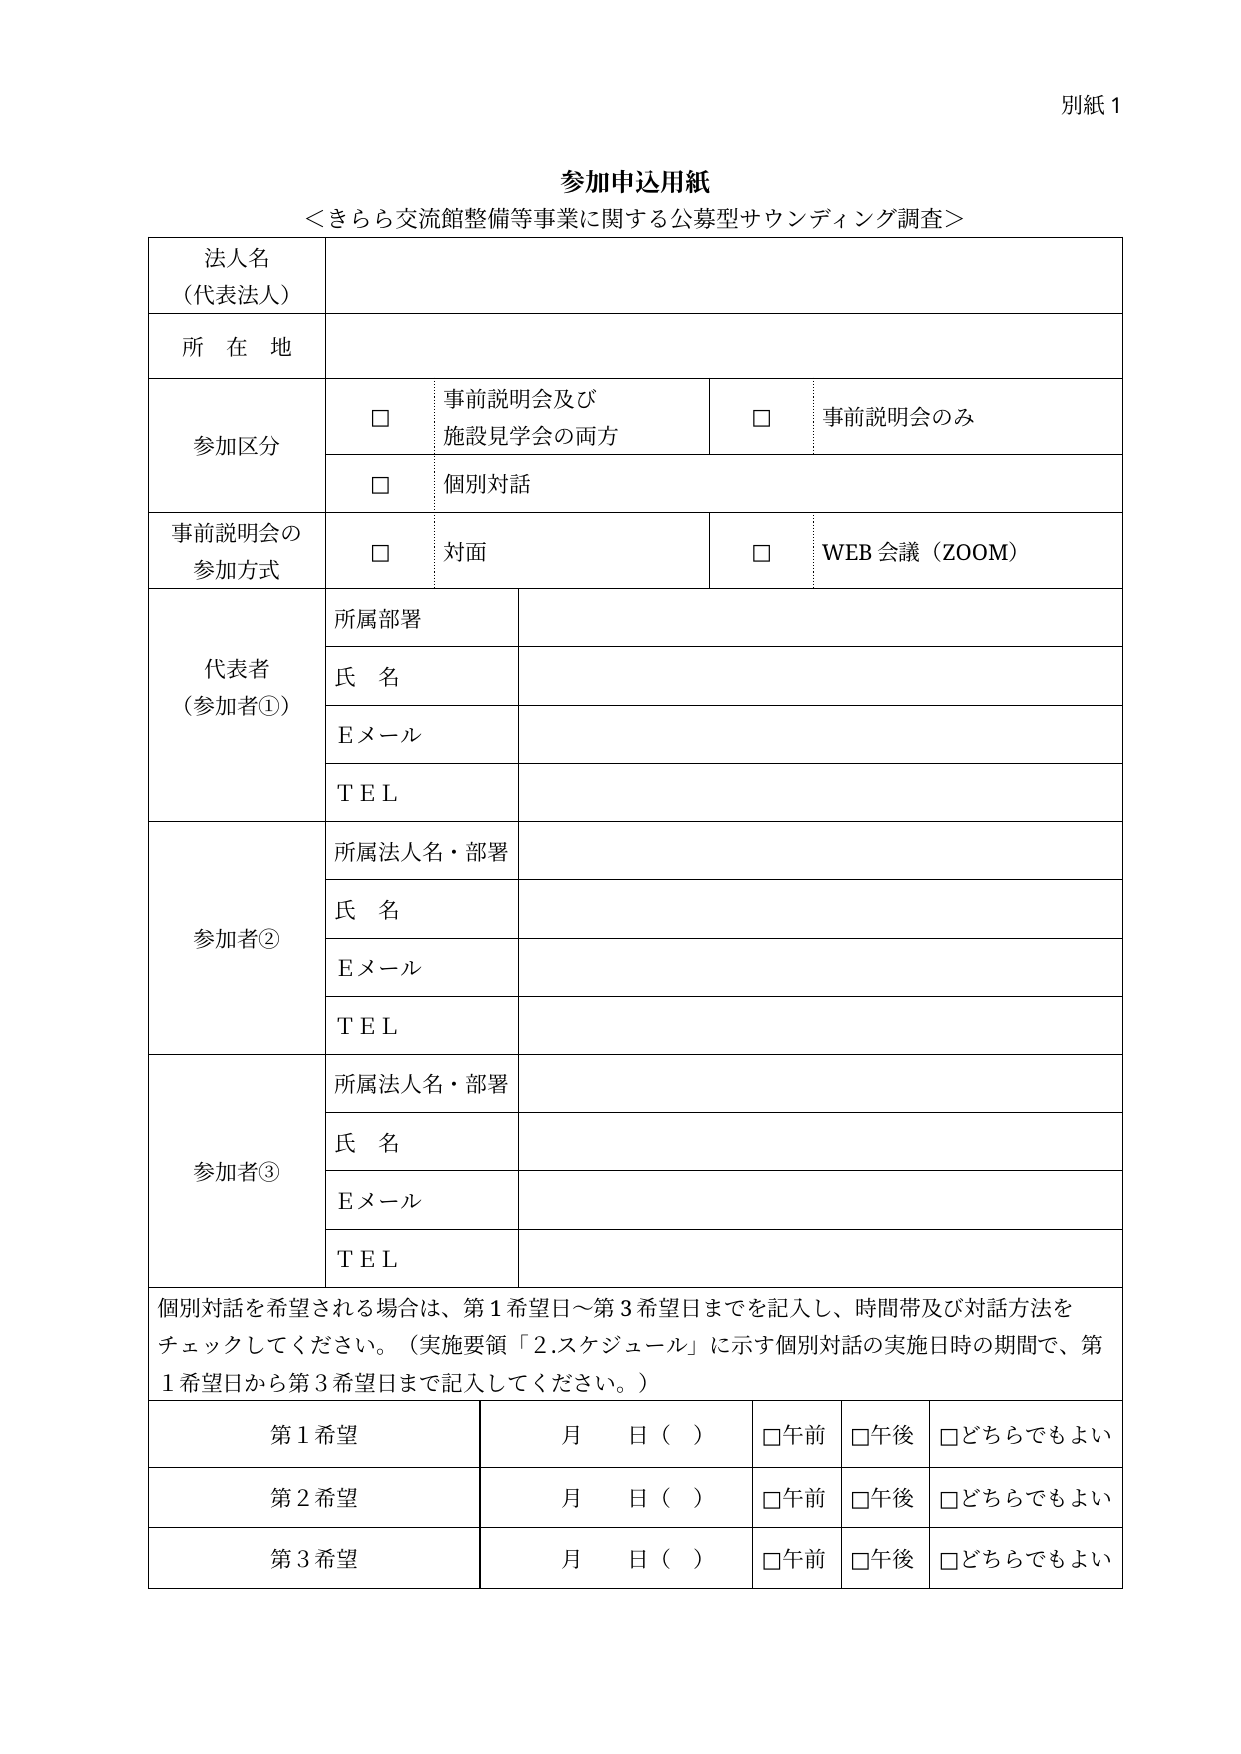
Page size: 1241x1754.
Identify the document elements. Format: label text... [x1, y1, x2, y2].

table_cell □午前 [753, 1401, 841, 1467]
table_cell 月 日（ ） [481, 1468, 752, 1527]
table_cell WEB会議（ZOOM） [813, 513, 1122, 588]
table_cell 第２希望 [149, 1468, 479, 1527]
table_cell 所属法人名・部署 [326, 822, 518, 879]
table_cell □ [326, 513, 435, 588]
table_cell 氏 名 [326, 880, 518, 937]
table_cell [519, 939, 1122, 996]
table_cell [519, 1171, 1122, 1228]
table_cell [326, 314, 1122, 378]
table_cell □午後 [842, 1401, 929, 1467]
table_cell [519, 1113, 1122, 1170]
table_cell [519, 706, 1122, 763]
table_cell 第３希望 [149, 1528, 479, 1588]
table_cell [519, 589, 1122, 646]
table_cell 参加者③ [149, 1055, 325, 1287]
table_cell Ｅメール [326, 706, 518, 763]
table_cell □どちらでもよい [930, 1468, 1122, 1527]
table_cell [519, 822, 1122, 879]
table_cell 事前説明会のみ [813, 379, 1122, 454]
table_cell 個別対話 [435, 455, 1122, 512]
table_cell □午後 [842, 1528, 929, 1588]
table_cell □午前 [753, 1528, 841, 1588]
table_cell □ [326, 455, 435, 512]
table_cell 月 日（ ） [481, 1528, 752, 1588]
table_cell □どちらでもよい [930, 1401, 1122, 1467]
table_cell [519, 764, 1122, 821]
table_cell 参加区分 [149, 379, 325, 512]
table_cell 参加者② [149, 822, 325, 1054]
text 参加申込用紙 [148, 162, 1122, 199]
table_header 法人名 （代表法人） [149, 238, 325, 313]
table_cell [519, 997, 1122, 1054]
table_cell 第１希望 [149, 1401, 479, 1467]
table_cell Ｅメール [326, 1171, 518, 1228]
table_cell 所属法人名・部署 [326, 1055, 518, 1112]
table_cell □午後 [842, 1468, 929, 1527]
table_cell 所 在 地 [149, 314, 325, 378]
table_cell [519, 1230, 1122, 1287]
table_cell 所属部署 [326, 589, 518, 646]
text ＜きらら交流館整備等事業に関する公募型サウンディング調査＞ [148, 199, 1122, 237]
table_cell □午前 [753, 1468, 841, 1527]
table_cell □どちらでもよい [930, 1528, 1122, 1588]
table_cell ＴＥＬ [326, 764, 518, 821]
table_cell 氏 名 [326, 1113, 518, 1170]
table_cell 氏 名 [326, 647, 518, 704]
table_cell 対面 [435, 513, 709, 588]
table_cell □ [710, 513, 813, 588]
table_cell 事前説明会及び 施設見学会の両方 [435, 379, 709, 454]
table_cell [519, 647, 1122, 704]
table_cell [519, 880, 1122, 937]
table_header [326, 238, 1122, 313]
table_cell 個別対話を希望される場合は、第1希望日～第3希望日までを記入し、時間帯及び対話方法をチェックしてください。（実施要領「２.スケジュール」に示す個別対話の実施日時の期間で、第１希望日から第３希望日まで記入してください。） [149, 1288, 1122, 1400]
table_cell ＴＥＬ [326, 1230, 518, 1287]
table_cell [519, 1055, 1122, 1112]
table_cell □ [710, 379, 813, 454]
table_cell 代表者 （参加者①） [149, 589, 325, 821]
table_cell ＴＥＬ [326, 997, 518, 1054]
table_cell □ [326, 379, 435, 454]
table_cell Ｅメール [326, 939, 518, 996]
table_cell 事前説明会の 参加方式 [149, 513, 325, 588]
table_cell 月 日（ ） [481, 1401, 752, 1467]
